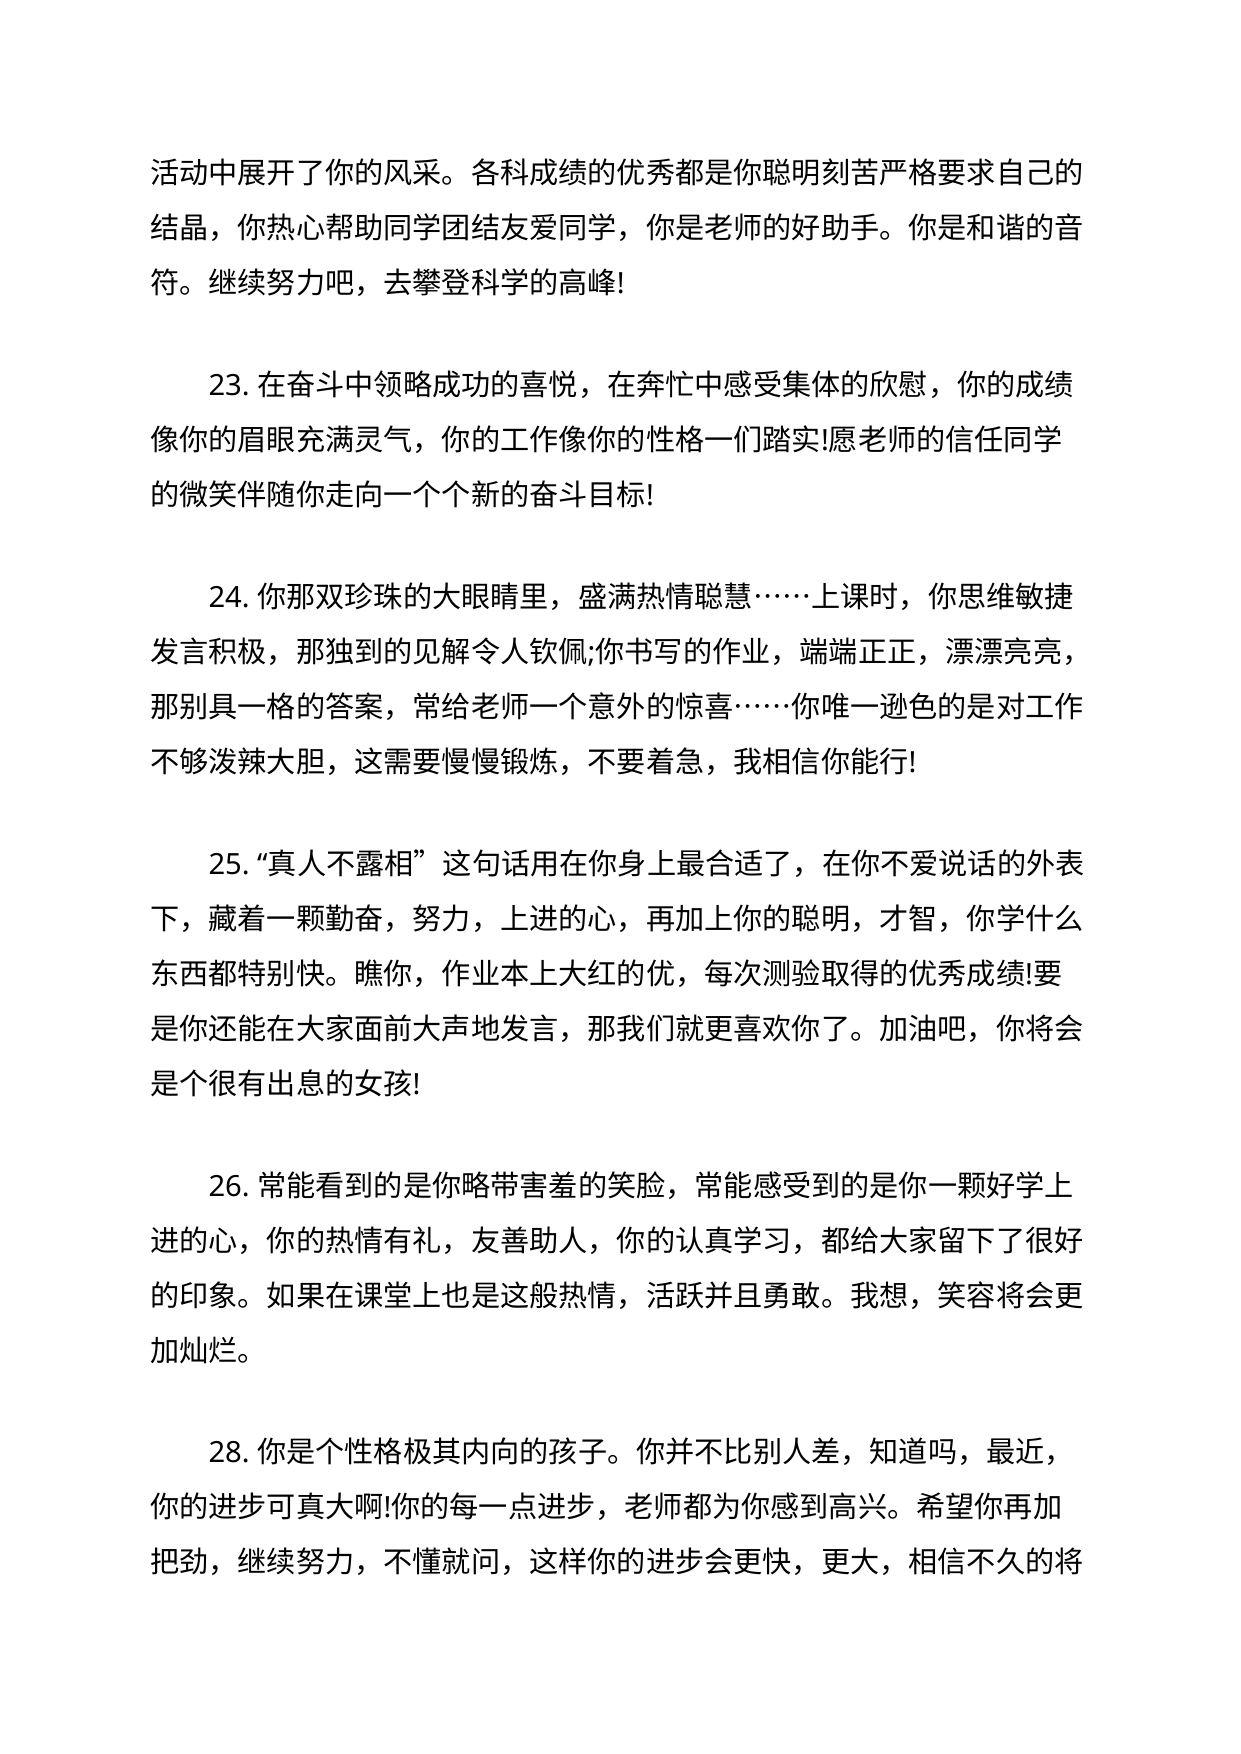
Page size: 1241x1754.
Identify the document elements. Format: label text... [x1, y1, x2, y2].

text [150, 1429, 1090, 1581]
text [150, 150, 1090, 302]
text 26. 常能看到的是你略带害羞的笑脸，常能感受到的是你一颗好学上进的心，你的热情有礼，友善助人，你的认真学习，都给大家留下了很好的印象。如果在课堂上也是这般热情，活跃并且勇敢。我想，笑容将会更加灿烂。 [150, 1162, 1090, 1369]
text 25. “真人不露相”这句话用在你身上最合适了，在你不爱说话的外表下，藏着一颗勤奋，努力，上进的心，再加上你的聪明，才智，你学什么东西都特别快。瞧你，作业本上大红的优，每次测验取得的优秀成绩!要是你还能在大家面前大声地发言，那我们就更喜欢你了。加油吧，你将会是个很有出息的女孩! [150, 841, 1090, 1103]
text 23. 在奋斗中领略成功的喜悦，在奔忙中感受集体的欣慰，你的成绩像你的眉眼充满灵气，你的工作像你的性格一们踏实!愿老师的信任同学的微笑伴随你走向一个个新的奋斗目标! [150, 362, 1090, 514]
text 24. 你那双珍珠的大眼睛里，盛满热情聪慧……上课时，你思维敏捷发言积极，那独到的见解令人钦佩;你书写的作业，端端正正，漂漂亮亮，那别具一格的答案，常给老师一个意外的惊喜……你唯一逊色的是对工作不够泼辣大胆，这需要慢慢锻炼，不要着急，我相信你能行! [150, 574, 1090, 781]
